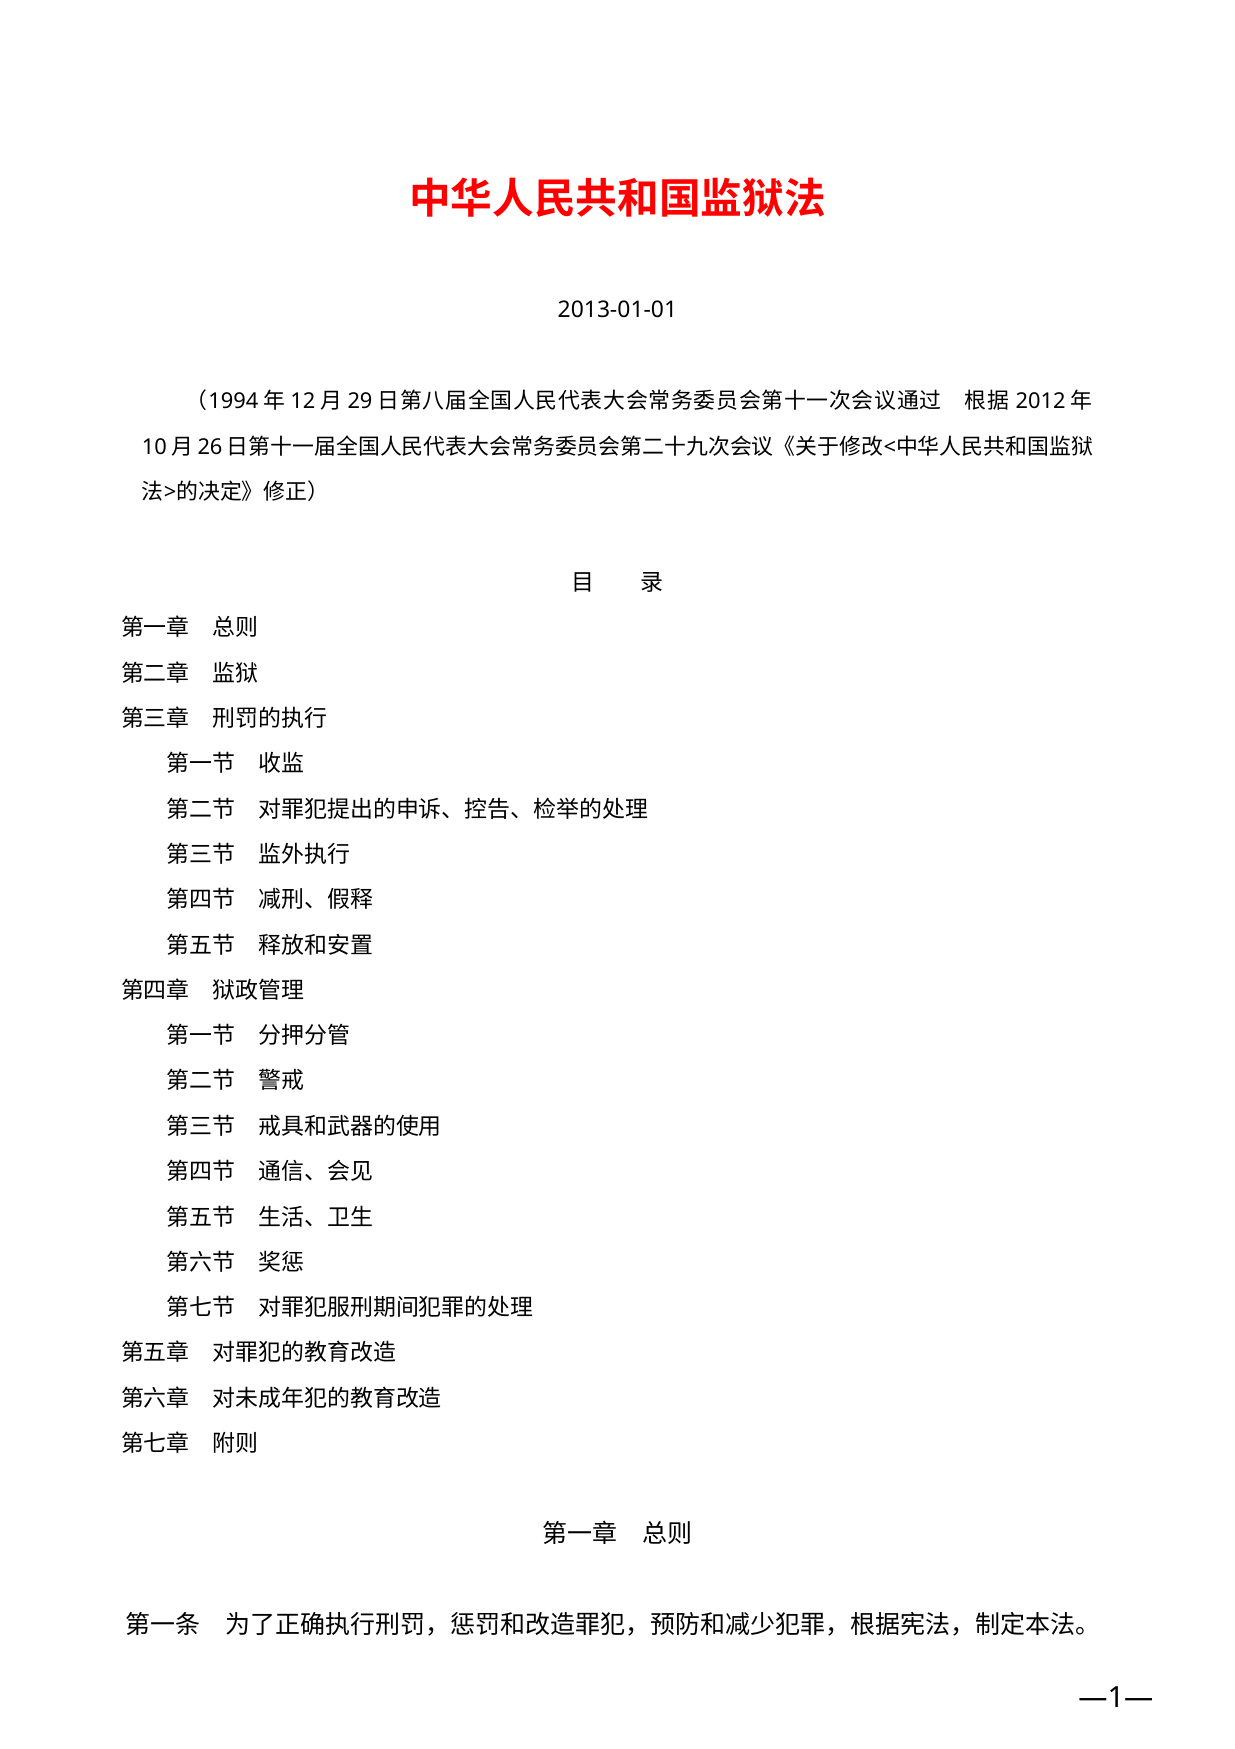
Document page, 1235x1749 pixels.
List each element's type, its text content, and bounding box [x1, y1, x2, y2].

text 第二节 对罪犯提出的申诉、控告、检举的处理 [75, 784, 1159, 830]
text 第五节 释放和安置 [75, 920, 1159, 966]
text 中华人民共和国监狱法 [75, 150, 1159, 241]
text 第七节 对罪犯服刑期间犯罪的处理 [75, 1283, 1159, 1328]
text （1994年12月29日第八届全国人民代表大会常务委员会第十一次会议通过 根据2012年10月26日第十一届全国人民代表大会常务委员会第二十九次会议《关于修改<中华人民共和国监狱法>的决定》修正） [142, 377, 1093, 513]
text 第一节 分押分管 [75, 1011, 1159, 1056]
text 目 录 [75, 558, 1159, 603]
text 第四节 减刑、假释 [75, 875, 1159, 920]
text 第一章 总则 [75, 1509, 1159, 1555]
text 第一条 为了正确执行刑罚，惩罚和改造罪犯，预防和减少犯罪，根据宪法，制定本法。 [75, 1600, 1159, 1645]
text 2013-01-01 [75, 286, 1159, 331]
text 第一节 收监 [75, 739, 1159, 784]
text 第七章 附则 [75, 1419, 1159, 1464]
text 第六章 对未成年犯的教育改造 [75, 1373, 1159, 1419]
text 第一章 总则 [75, 603, 1159, 648]
text 第二节 警戒 [75, 1056, 1159, 1102]
text 第四节 通信、会见 [75, 1147, 1159, 1192]
text 第三节 监外执行 [75, 830, 1159, 875]
text 第三章 刑罚的执行 [75, 694, 1159, 739]
text 第六节 奖惩 [75, 1238, 1159, 1283]
text 第五节 生活、卫生 [75, 1192, 1159, 1238]
text 第三节 戒具和武器的使用 [75, 1102, 1159, 1147]
text 第五章 对罪犯的教育改造 [75, 1328, 1159, 1373]
text 第四章 狱政管理 [75, 966, 1159, 1011]
text 第二章 监狱 [75, 648, 1159, 694]
